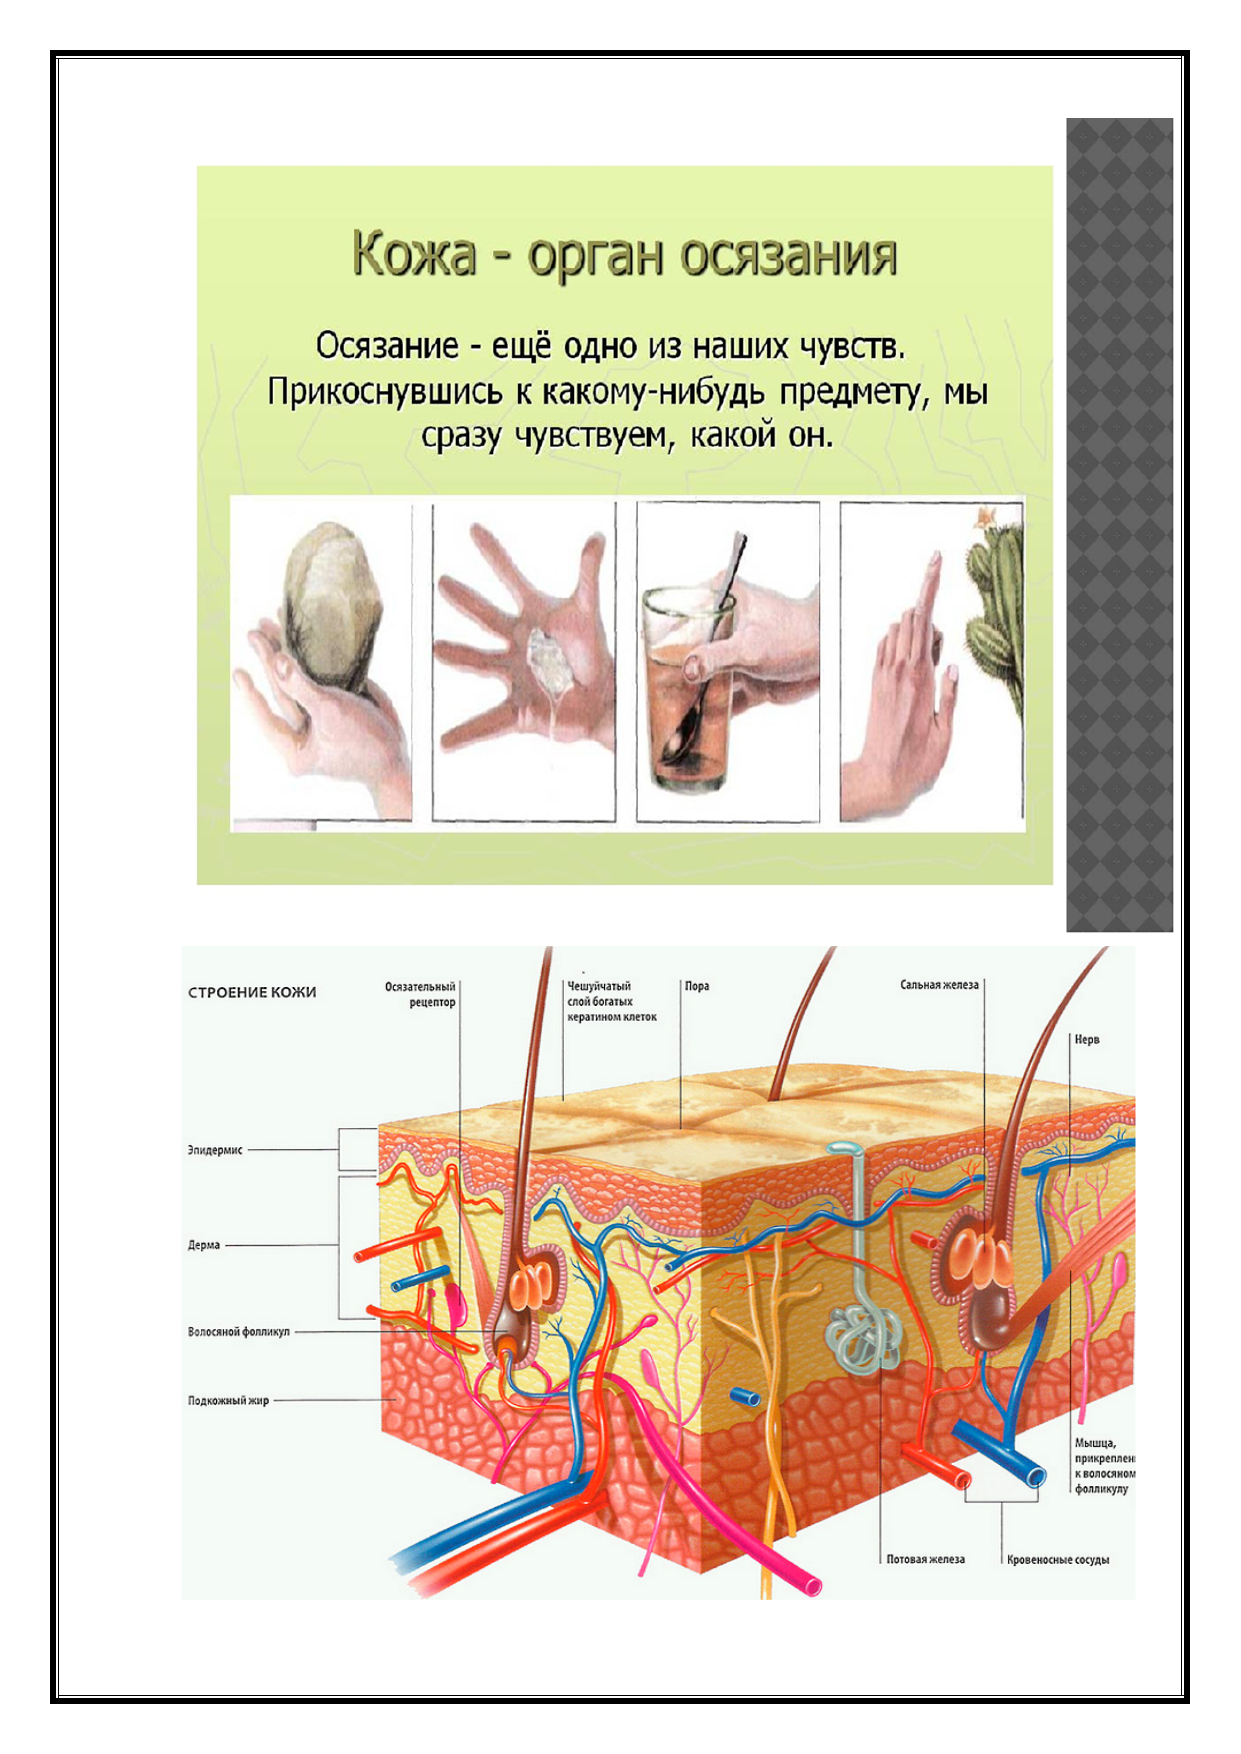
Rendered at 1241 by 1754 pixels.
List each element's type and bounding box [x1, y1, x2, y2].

picture [177, 946, 1139, 1604]
picture [177, 118, 1174, 933]
